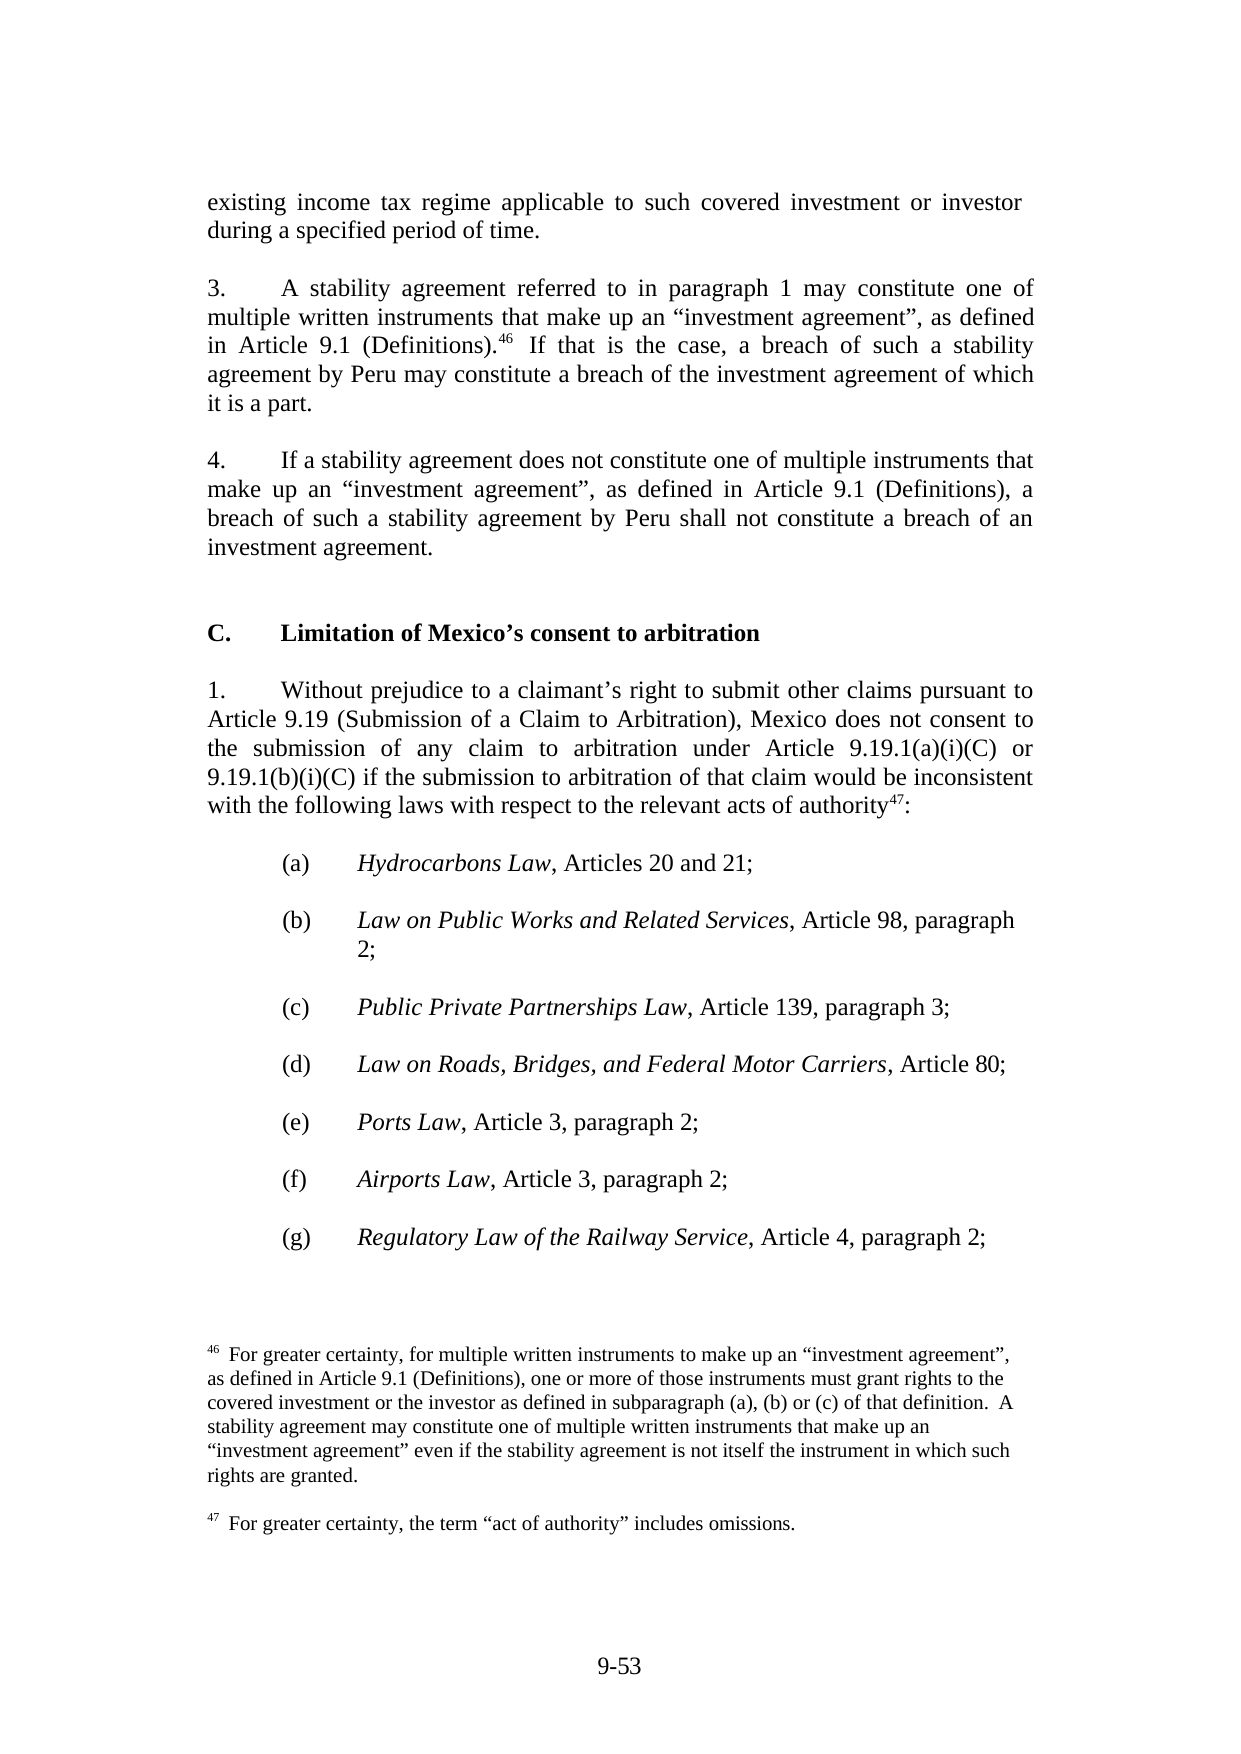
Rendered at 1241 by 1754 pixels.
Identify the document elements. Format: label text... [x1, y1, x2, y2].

text 46 For greater certainty, for multiple written instruments to make up an “investment agreement”, as defined in Article 9.1 (Definitions), one or more of those instruments must grant rights to the covered investment or the investor as defined in subparagraph (a), (b) or (c) of that definition. A stability agreement may constitute one of multiple written instruments that make up an “investment agreement” even if the stability agreement is not itself the instrument in which such rights are granted. [207, 1342, 1023, 1487]
text existing income tax regime applicable to such covered investment or investor during a specified period of time. [207, 187, 1065, 244]
list Law on Public Works and Related Services, Article 98, paragraph 2; [282, 906, 1015, 963]
list Regulatory Law of the Railway Service, Article 4, paragraph 2; [282, 1222, 1065, 1251]
list Ports Law, Article 3, paragraph 2; [282, 1107, 1065, 1136]
list Airports Law, Article 3, paragraph 2; [282, 1164, 1065, 1193]
list Hydrocarbons Law, Articles 20 and 21; [282, 848, 1065, 877]
text 47 For greater certainty, the term “act of authority” includes omissions. [207, 1510, 1065, 1534]
subtitle Limitation of Mexico’s consent to arbitration [207, 618, 1065, 647]
list A stability agreement referred to in paragraph 1 may constitute one of multiple written instruments that make up an “investment agreement”, as defined in Article 9.1 (Definitions).46 If that is the case, a breach of such a stability agreement by Peru may constitute a breach of the investment agreement of which it is a part. [207, 273, 1035, 417]
list If a stability agreement does not constitute one of multiple instruments that make up an “investment agreement”, as defined in Article 9.1 (Definitions), a breach of such a stability agreement by Peru shall not constitute a breach of an investment agreement. [207, 445, 1034, 560]
list Without prejudice to a claimant’s right to submit other claims pursuant to Article 9.19 (Submission of a Claim to Arbitration), Mexico does not consent to the submission of any claim to arbitration under Article 9.19.1(a)(i)(C) or 9.19.1(b)(i)(C) if the submission to arbitration of that claim would be inconsistent with the following laws with respect to the relevant acts of authority47: [207, 676, 1034, 819]
list Public Private Partnerships Law, Article 139, paragraph 3; [282, 992, 1065, 1021]
list Law on Roads, Bridges, and Federal Motor Carriers, Article 80; [282, 1049, 1065, 1078]
